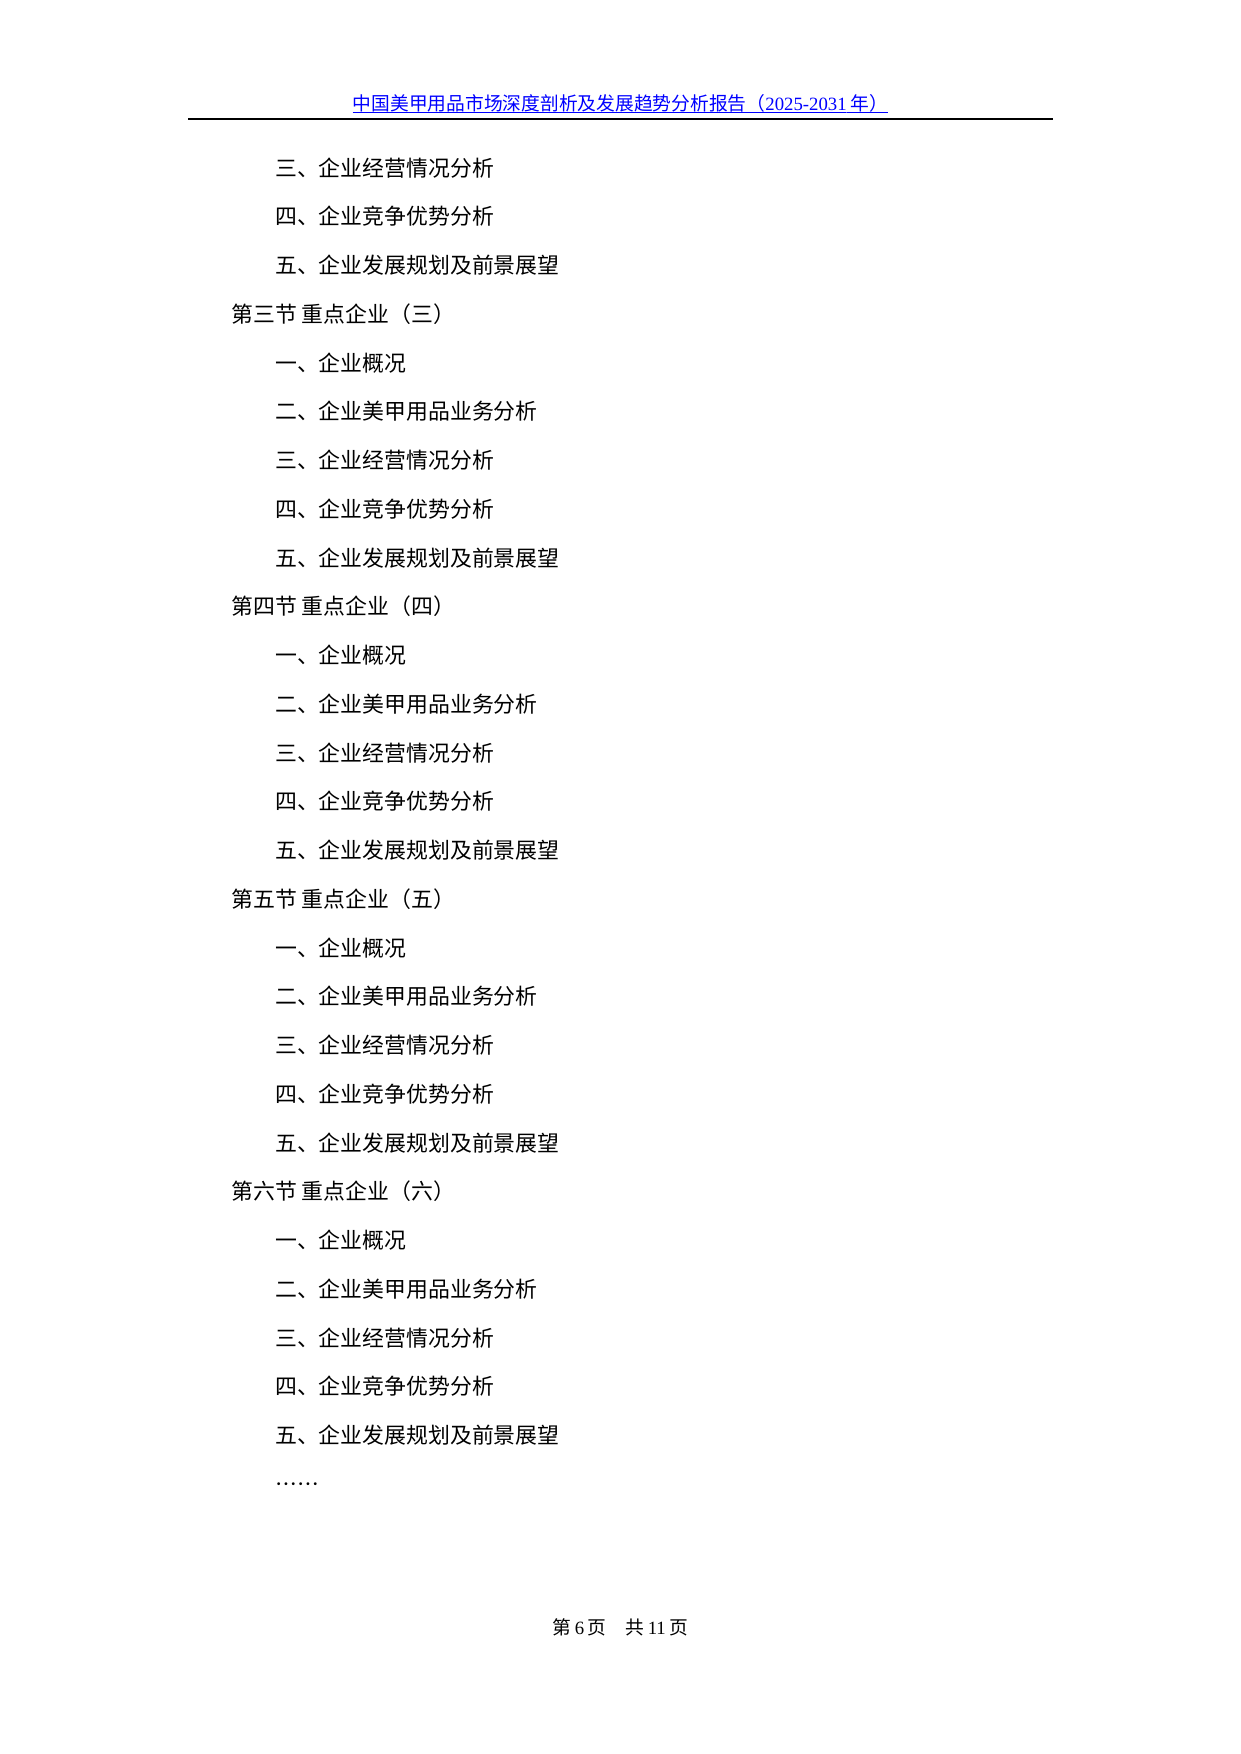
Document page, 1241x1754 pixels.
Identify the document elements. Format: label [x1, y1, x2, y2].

text [187, 150, 1053, 1499]
